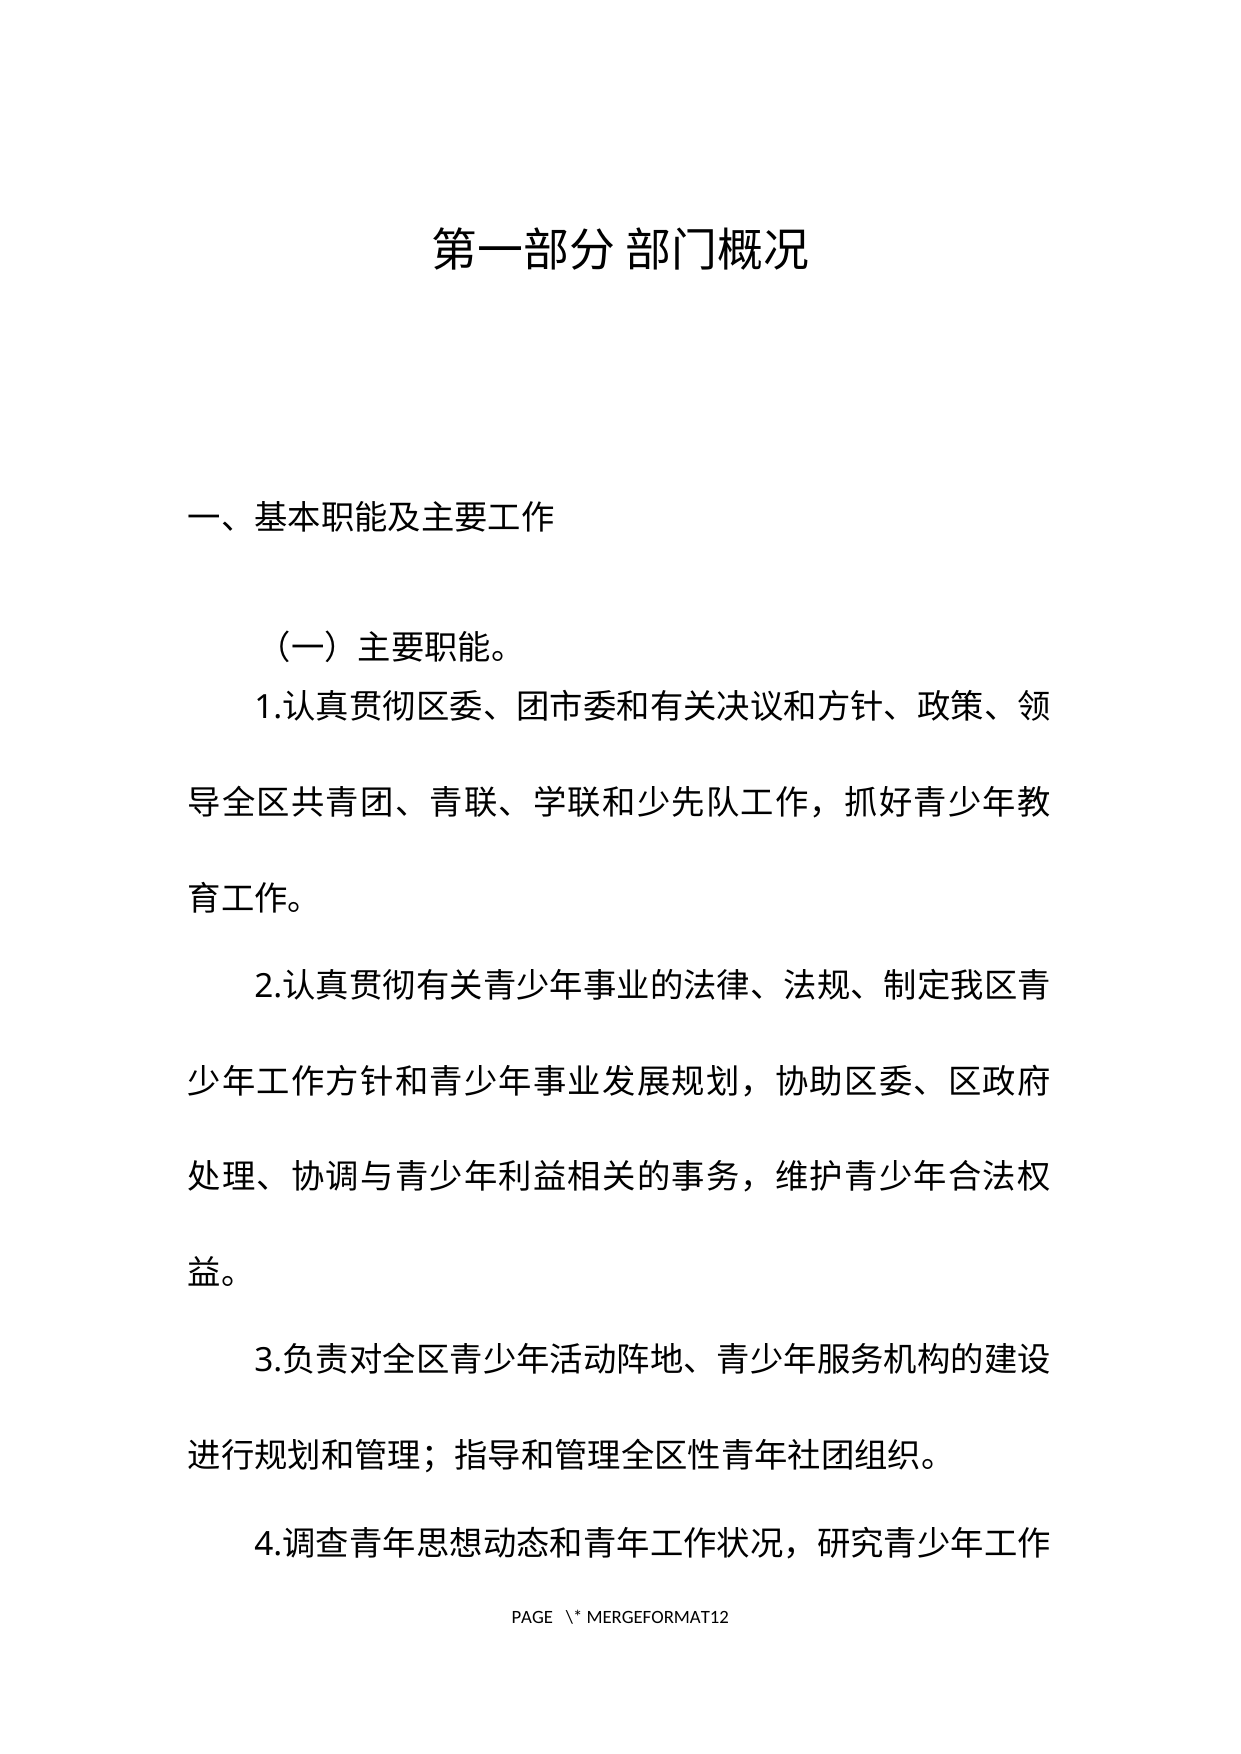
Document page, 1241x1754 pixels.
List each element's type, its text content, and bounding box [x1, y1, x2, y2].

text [187, 1508, 1053, 1573]
subtitle 一、基本职能及主要工作 [187, 482, 1053, 547]
text （一）主要职能。 [187, 609, 1053, 672]
subtitle 第一部分 部门概况 [187, 197, 1053, 295]
text 1.认真贯彻区委、团市委和有关决议和方针、政策、领导全区共青团、青联、学联和少先队工作，抓好青少年教育工作。 [187, 672, 1053, 928]
text 3.负责对全区青少年活动阵地、青少年服务机构的建设进行规划和管理；指导和管理全区性青年社团组织。 [187, 1325, 1053, 1485]
text 2.认真贯彻有关青少年事业的法律、法规、制定我区青少年工作方针和青少年事业发展规划，协助区委、区政府处理、协调与青少年利益相关的事务，维护青少年合法权益。 [187, 951, 1053, 1302]
